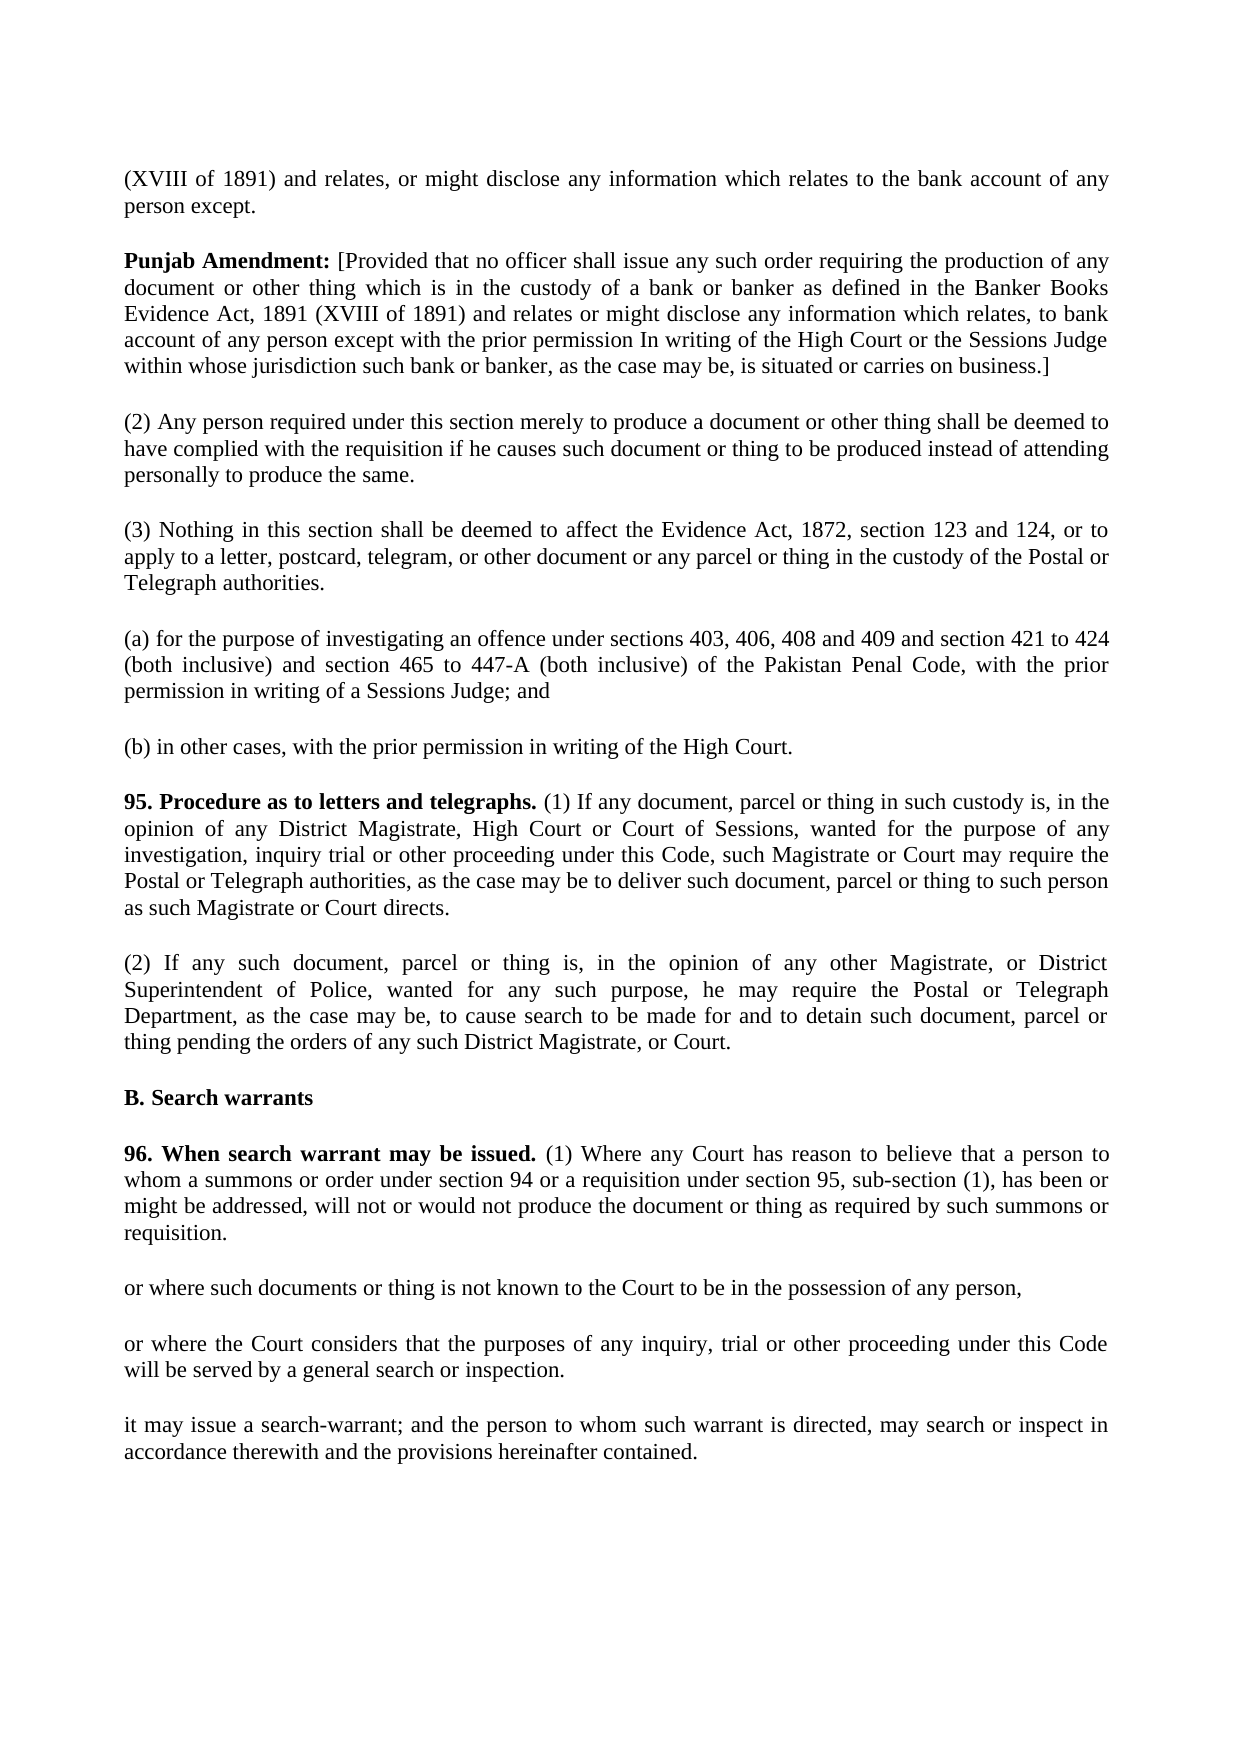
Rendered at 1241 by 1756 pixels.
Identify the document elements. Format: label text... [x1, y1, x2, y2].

text or where the Court considers that the purposes of any inquiry, trial or other proceeding under this Code will be served by a general search or inspection. [124, 1330, 1110, 1382]
text or where such documents or thing is not known to the Court to be in the possession of any person, [124, 1274, 1134, 1301]
text Punjab Amendment: [Provided that no officer shall issue any such order requiring the production of any document or other thing which is in the custody of a bank or banker as defined in the Banker Books Evidence Act, 1891 (XVIII of 1891) and relates or might disclose any information which relates, to bank account of any person except with the prior permission In writing of the High Court or the Sessions Judge within whose jurisdiction such bank or banker, as the case may be, is situated or carries on business.] [124, 247, 1110, 379]
list in other cases, with the prior permission in writing of the High Court. [124, 733, 1134, 759]
list for the purpose of investigating an offence under sections 403, 406, 408 and 409 and section 421 to 424 (both inclusive) and section 465 to 447-A (both inclusive) of the Pakistan Penal Code, with the prior permission in writing of a Sessions Judge; and [124, 625, 1110, 704]
list Procedure as to letters and telegraphs. (1) If any document, parcel or thing in such custody is, in the opinion of any District Magistrate, High Court or Court of Sessions, wanted for the purpose of any investigation, inquiry trial or other proceeding under this Code, such Magistrate or Court may require the Postal or Telegraph authorities, as the case may be to deliver such document, parcel or thing to such person as such Magistrate or Court directs. [124, 788, 1111, 920]
list Nothing in this section shall be deemed to affect the Evidence Act, 1872, section 123 and 124, or to apply to a letter, postcard, telegram, or other document or any parcel or thing in the custody of the Postal or Telegraph authorities. [124, 516, 1110, 596]
text (2) If any such document, parcel or thing is, in the opinion of any other Magistrate, or District Superintendent of Police, wanted for any such purpose, he may require the Postal or Telegraph Department, as the case may be, to cause search to be made for and to detain such document, parcel or thing pending the orders of any such District Magistrate, or Court. [124, 949, 1110, 1055]
text (XVIII of 1891) and relates, or might disclose any information which relates to the bank account of any person except. [124, 165, 1111, 218]
text it may issue a search-warrant; and the person to whom such warrant is directed, may search or inspect in accordance therewith and the provisions hereinafter contained. [124, 1411, 1110, 1464]
list When search warrant may be issued. (1) Where any Court has reason to believe that a person to whom a summons or order under section 94 or a requisition under section 95, sub-section (1), has been or might be addressed, will not or would not produce the document or thing as required by such summons or requisition. [124, 1139, 1111, 1245]
list Any person required under this section merely to produce a document or other thing shall be deemed to have complied with the requisition if he causes such document or thing to be produced instead of attending personally to produce the same. [124, 408, 1110, 487]
subtitle Search warrants [124, 1084, 1134, 1111]
